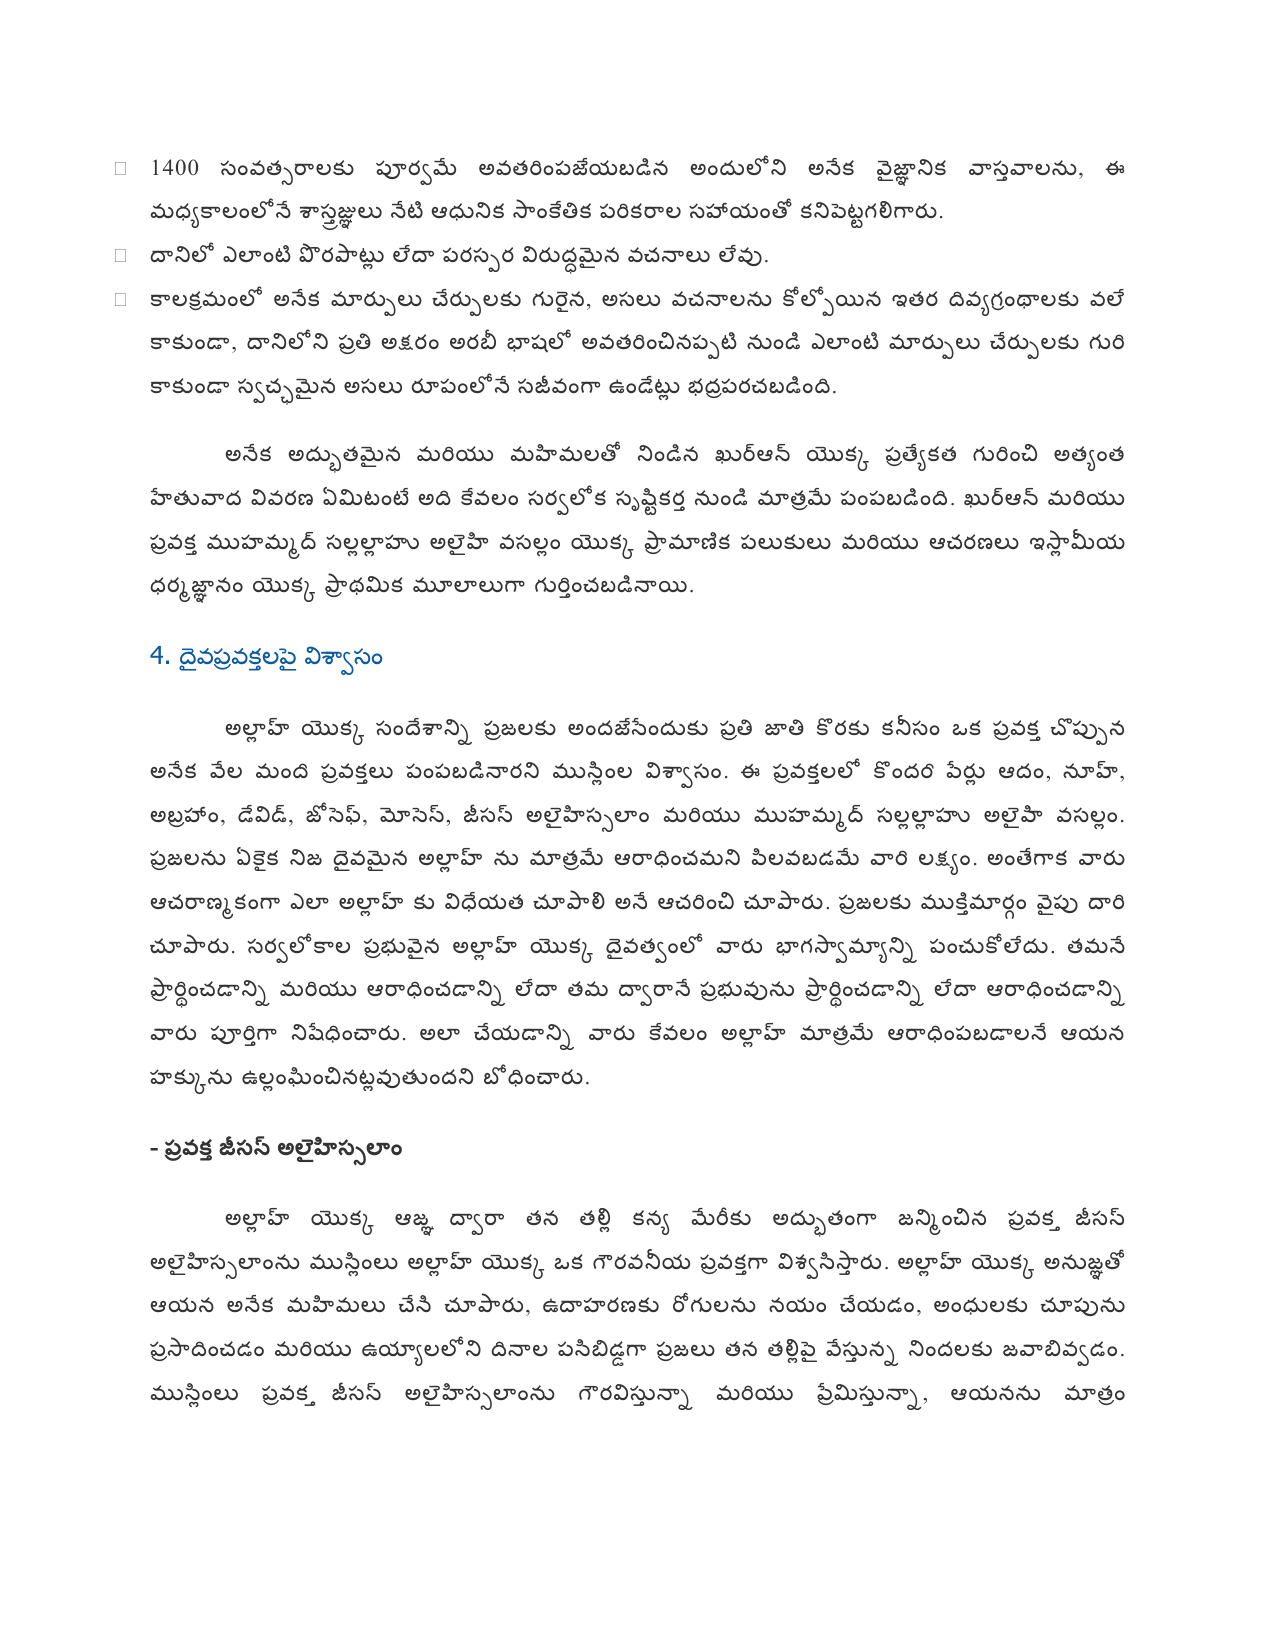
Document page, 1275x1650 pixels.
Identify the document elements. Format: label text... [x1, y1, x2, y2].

text అనేక అద్భుతమైన మరియు మహిమలతో నిండిన ఖుర్ఆన్ యొక్క ప్రత్యేకత గురించి అత్యంత హేతువాద వివరణ ఏమిటంటే అది కేవలం సర్వలోక సృష్టికర్త నుండి మాత్రమే పంపబడింది. ఖుర్ఆన్ మరియు ప్రవక్త ముహమ్మద్ సల్లల్లాహు అలైహి వసల్లం యొక్క ప్రామాణిక పలుకులు మరియు ఆచరణలు ఇస్లామీయ ధర్మజ్ఞానం యొక్క ప్రాథమిక మూలాలుగా గుర్తించబడినాయి. [150, 437, 1125, 611]
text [150, 1200, 1125, 1419]
list 1400 సంవత్సరాలకు పూర్వమే అవతరింపజేయబడిన అందులోని అనేక వైజ్ఞానిక వాస్తవాలను, ఈ మధ్యకాలంలోనే శాస్త్రజ్ఞులు నేటి ఆధునిక సాంకేతిక పరికరాల సహాయంతో కనిపెట్టగలిగారు. [112, 150, 1125, 237]
text - ప్రవక్త జీసస్ అలైహిస్సలాం [150, 1128, 1125, 1175]
list కాలక్రమంలో అనేక మార్పులు చేర్పులకు గురైన, అసలు వచనాలను కోల్పోయిన ఇతర దివ్యగ్రంథాలకు వలే కాకుండా, దానిలోని ప్రతి అక్షరం అరబీ భాషలో అవతరించినప్పటి నుండి ఎలాంటి మార్పులు చేర్పులకు గురి కాకుండా స్వచ్ఛమైన అసలు రూపంలోనే సజీవంగా ఉండేట్లు భద్రపరచబడింది. [112, 281, 1125, 412]
text 4. దైవప్రవక్తలపై విశ్వాసం [150, 636, 1125, 685]
list దానిలో ఎలాంటి పొరపాట్లు లేదా పరస్పర విరుద్ధమైన వచనాలు లేవు. [112, 237, 1125, 281]
text అల్లాహ్ యొక్క సందేశాన్ని ప్రజలకు అందజేసేందుకు ప్రతి జాతి కొరకు కనీసం ఒక ప్రవక్త చొప్పున అనేక వేల మంది ప్రవక్తలు పంపబడినారని ముస్లింల విశ్వాసం. ఈ ప్రవక్తలలో కొందరి పేర్లు ఆదం, నూహ్, అబ్రహాం, డేవిడ్, జోసెఫ్, మోసెస్, జీసస్ అలైహిస్సలాం మరియు ముహమ్మద్ సల్లల్లాహు అలైహి వసల్లం. ప్రజలను ఏకైక నిజ దైవమైన అల్లాహ్ ను మాత్రమే ఆరాధించమని పిలవబడమే వారి లక్ష్యం. అంతేగాక వారు ఆచరాణ్మకంగా ఎలా అల్లాహ్ కు విధేయత చూపాలి అనే ఆచరించి చూపారు. ప్రజలకు ముక్తిమార్గం వైపు దారి చూపారు. సర్వలోకాల ప్రభువైన అల్లాహ్ యొక్క దైవత్వంలో వారు భాగస్వామ్యాన్ని పంచుకోలేదు. తమనే ప్రార్థించడాన్ని మరియు ఆరాధించడాన్ని లేదా తమ ద్వారానే ప్రభువును ప్రార్థించడాన్ని లేదా ఆరాధించడాన్ని వారు పూర్తిగా నిషేధించారు. అలా చేయడాన్ని వారు కేవలం అల్లాహ్ మాత్రమే ఆరాధింపబడాలనే ఆయన హక్కును ఉల్లంఘించినట్లవుతుందని బోధించారు. [150, 710, 1125, 1103]
